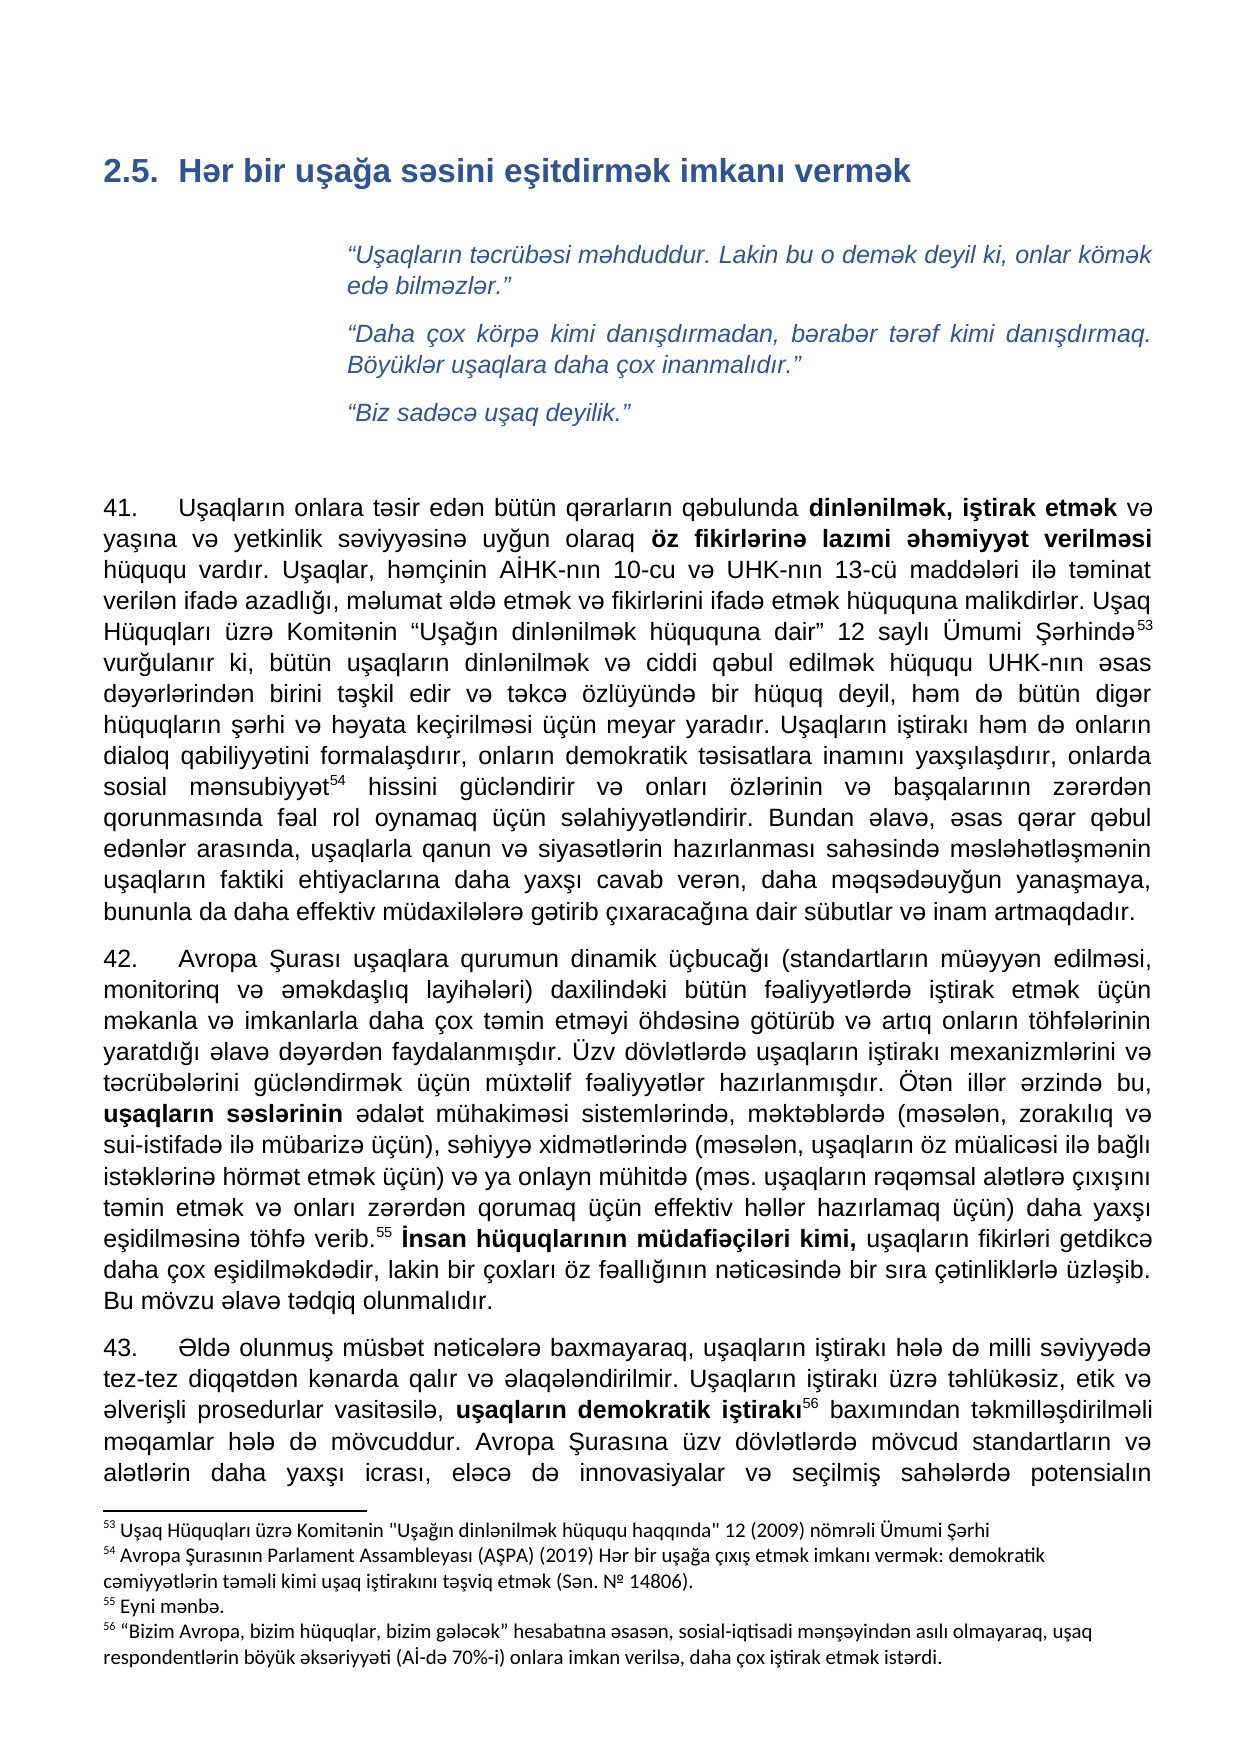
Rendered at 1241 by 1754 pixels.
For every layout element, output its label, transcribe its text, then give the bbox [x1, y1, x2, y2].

text “Uşaqların təcrübəsi məhduddur. Lakin bu o demək deyil ki, onlar kömək edə bilməzlər.” [347, 240, 1153, 300]
text “Biz sadəcə uşaq deyilik.” [347, 397, 1153, 426]
text 41. Uşaqların onlara təsir edən bütün qərarların qəbulunda dinlənilmək, iştirak etmək və yaşına və yetkinlik səviyyəsinə uyğun olaraq öz fikirlərinə lazımi əhəmiyyət verilməsi hüququ vardır. Uşaqlar, həmçinin AİHK-nın 10-cu və UHK-nın 13-cü maddələri ilə təminat verilən ifadə azadlığı, məlumat əldə etmək və fikirlərini ifadə etmək hüququna malikdirlər. Uşaq Hüquqları üzrə Komitənin “Uşağın dinlənilmək hüququna dair” 12 saylı Ümumi Şərhində vurğulanır ki, bütün uşaqların dinlənilmək və ciddi qəbul edilmək hüququ UHK-nın əsas dəyərlərindən birini təşkil edir və təkcə özlüyündə bir hüquq deyil, həm də bütün digər hüquqların şərhi və həyata keçirilməsi üçün meyar yaradır. Uşaqların iştirakı həm də onların dialoq qabiliyyətini formalaşdırır, onların demokratik təsisatlara inamını yaxşılaşdırır, onlarda sosial mənsubiyyət hissini gücləndirir və onları özlərinin və başqalarının zərərdən qorunmasında fəal rol oynamaq üçün səlahiyyətləndirir. Bundan əlavə, əsas qərar qəbul edənlər arasında, uşaqlarla qanun və siyasətlərin hazırlanması sahəsində məsləhətləşmənin uşaqların faktiki ehtiyaclarına daha yaxşı cavab verən, daha məqsədəuyğun yanaşmaya, bununla da daha effektiv müdaxilələrə gətirib çıxaracağına dair sübutlar və inam artmaqdadır. [103, 493, 1153, 925]
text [103, 1333, 1153, 1486]
text “Daha çox körpə kimi danışdırmadan, bərabər tərəf kimi danışdırmaq. Böyüklər uşaqlara daha çox inanmalıdır.” [347, 319, 1153, 378]
subtitle 2.5. Hər bir uşağa səsini eşitdirmək imkanı vermək [103, 151, 1153, 189]
text 42. Avropa Şurası uşaqlara qurumun dinamik üçbucağı (standartların müəyyən edilməsi, monitorinq və əməkdaşlıq layihələri) daxilindəki bütün fəaliyyətlərdə iştirak etmək üçün məkanla və imkanlarla daha çox təmin etməyi öhdəsinə götürüb və artıq onların töhfələrinin yaratdığı əlavə dəyərdən faydalanmışdır. Üzv dövlətlərdə uşaqların iştirakı mexanizmlərini və təcrübələrini gücləndirmək üçün müxtəlif fəaliyyətlər hazırlanmışdır. Ötən illər ərzində bu, uşaqların səslərinin ədalət mühakiməsi sistemlərində, məktəblərdə (məsələn, zorakılıq və sui-istifadə ilə mübarizə üçün), səhiyyə xidmətlərində (məsələn, uşaqların öz müalicəsi ilə bağlı istəklərinə hörmət etmək üçün) və ya onlayn mühitdə (məs. uşaqların rəqəmsal alətlərə çıxışını təmin etmək və onları zərərdən qorumaq üçün effektiv həllər hazırlamaq üçün) daha yaxşı eşidilməsinə töhfə verib. İnsan hüquqlarının müdafiəçiləri kimi, uşaqların fikirləri getdikcə daha çox eşidilməkdədir, lakin bir çoxları öz fəallığının nəticəsində bir sıra çətinliklərlə üzləşib. Bu mövzu əlavə tədqiq olunmalıdır. [103, 944, 1153, 1314]
